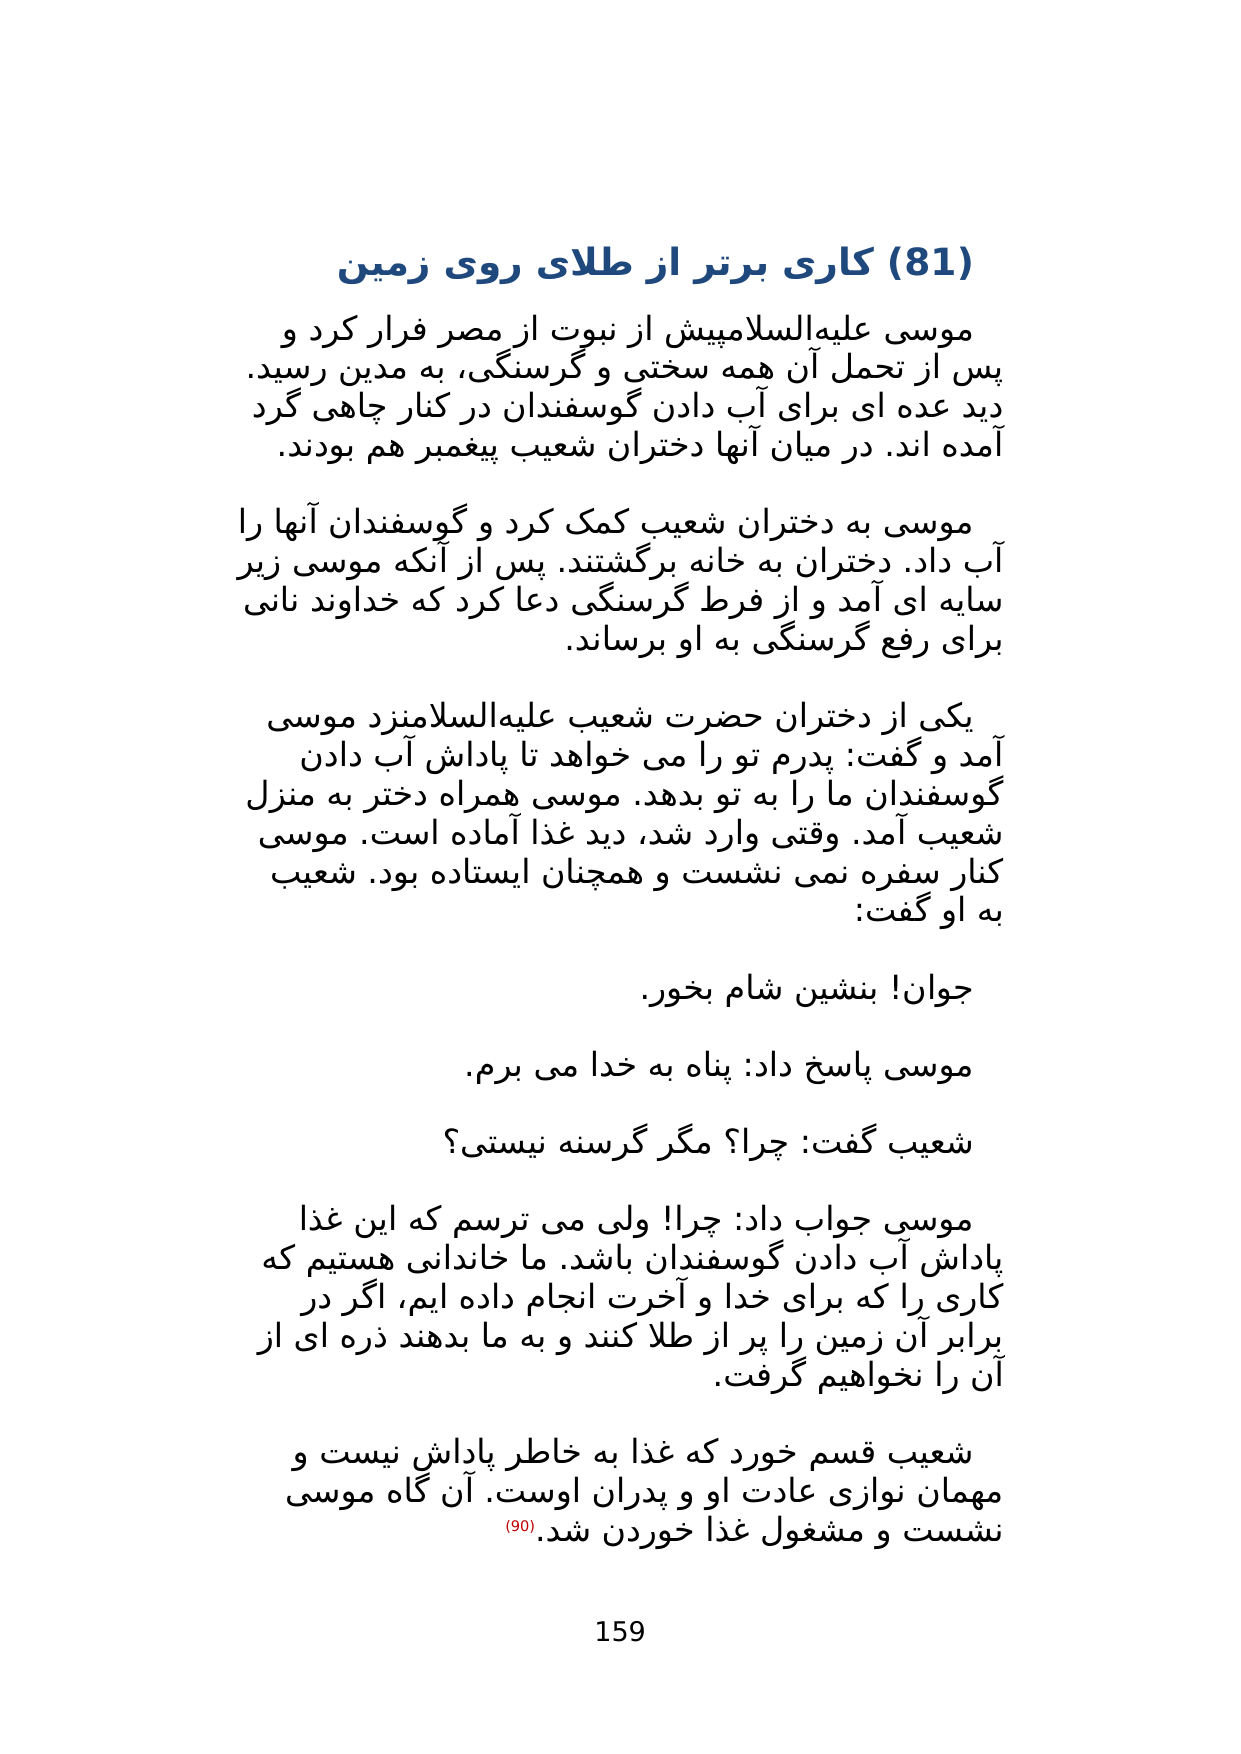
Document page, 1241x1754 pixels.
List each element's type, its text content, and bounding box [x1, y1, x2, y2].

text جوان! بنشین شام بخور. [236, 968, 1004, 1007]
text موسی پاسخ داد: پناه به خدا می برم. [236, 1045, 1004, 1084]
text یکی از دختران حضرت شعیب عليه‌السلامنزد موسی آمد و گفت: پدرم تو را می خواهد تا پاداش آب دادن گوسفندان ما را به تو بدهد. موسی همراه دختر به منزل شعیب آمد. وقتی وارد شد، دید غذا آماده است. موسی کنار سفره نمی نشست و همچنان ایستاده بود. شعیب به او گفت: [236, 697, 1004, 930]
text شعیب گفت: چرا؟ مگر گرسنه نیستی؟ [236, 1122, 1004, 1161]
text موسی به دختران شعیب کمک کرد و گوسفندان آنها را آب داد. دختران به خانه برگشتند. پس از آنکه موسی زیر سایه ای آمد و از فرط گرسنگی دعا کرد که خداوند نانی برای رفع گرسنگی به او برساند. [236, 503, 1004, 658]
subtitle (81) کاری برتر از طلای روی زمین [236, 241, 1004, 284]
text موسی عليه‌السلامپیش از نبوت از مصر فرار کرد و پس از تحمل آن همه سختی و گرسنگی، به مدین رسید. دید عده ای برای آب دادن گوسفندان در کنار چاهی گرد آمده اند. در میان آنها دختران شعیب پیغمبر هم بودند. [236, 309, 1004, 464]
text شعیب قسم خورد که غذا به خاطر پاداش نیست و مهمان نوازی عادت او و پدران اوست. آن گاه موسی نشست و مشغول غذا خوردن شد.(90) [236, 1432, 1004, 1549]
text موسی جواب داد: چرا! ولی می ترسم که این غذا پاداش آب دادن گوسفندان باشد. ما خاندانی هستیم که کاری را که برای خدا و آخرت انجام داده ایم، اگر در برابر آن زمین را پر از طلا کنند و به ما بدهند ذره ای از آن را نخواهیم گرفت. [236, 1200, 1004, 1394]
